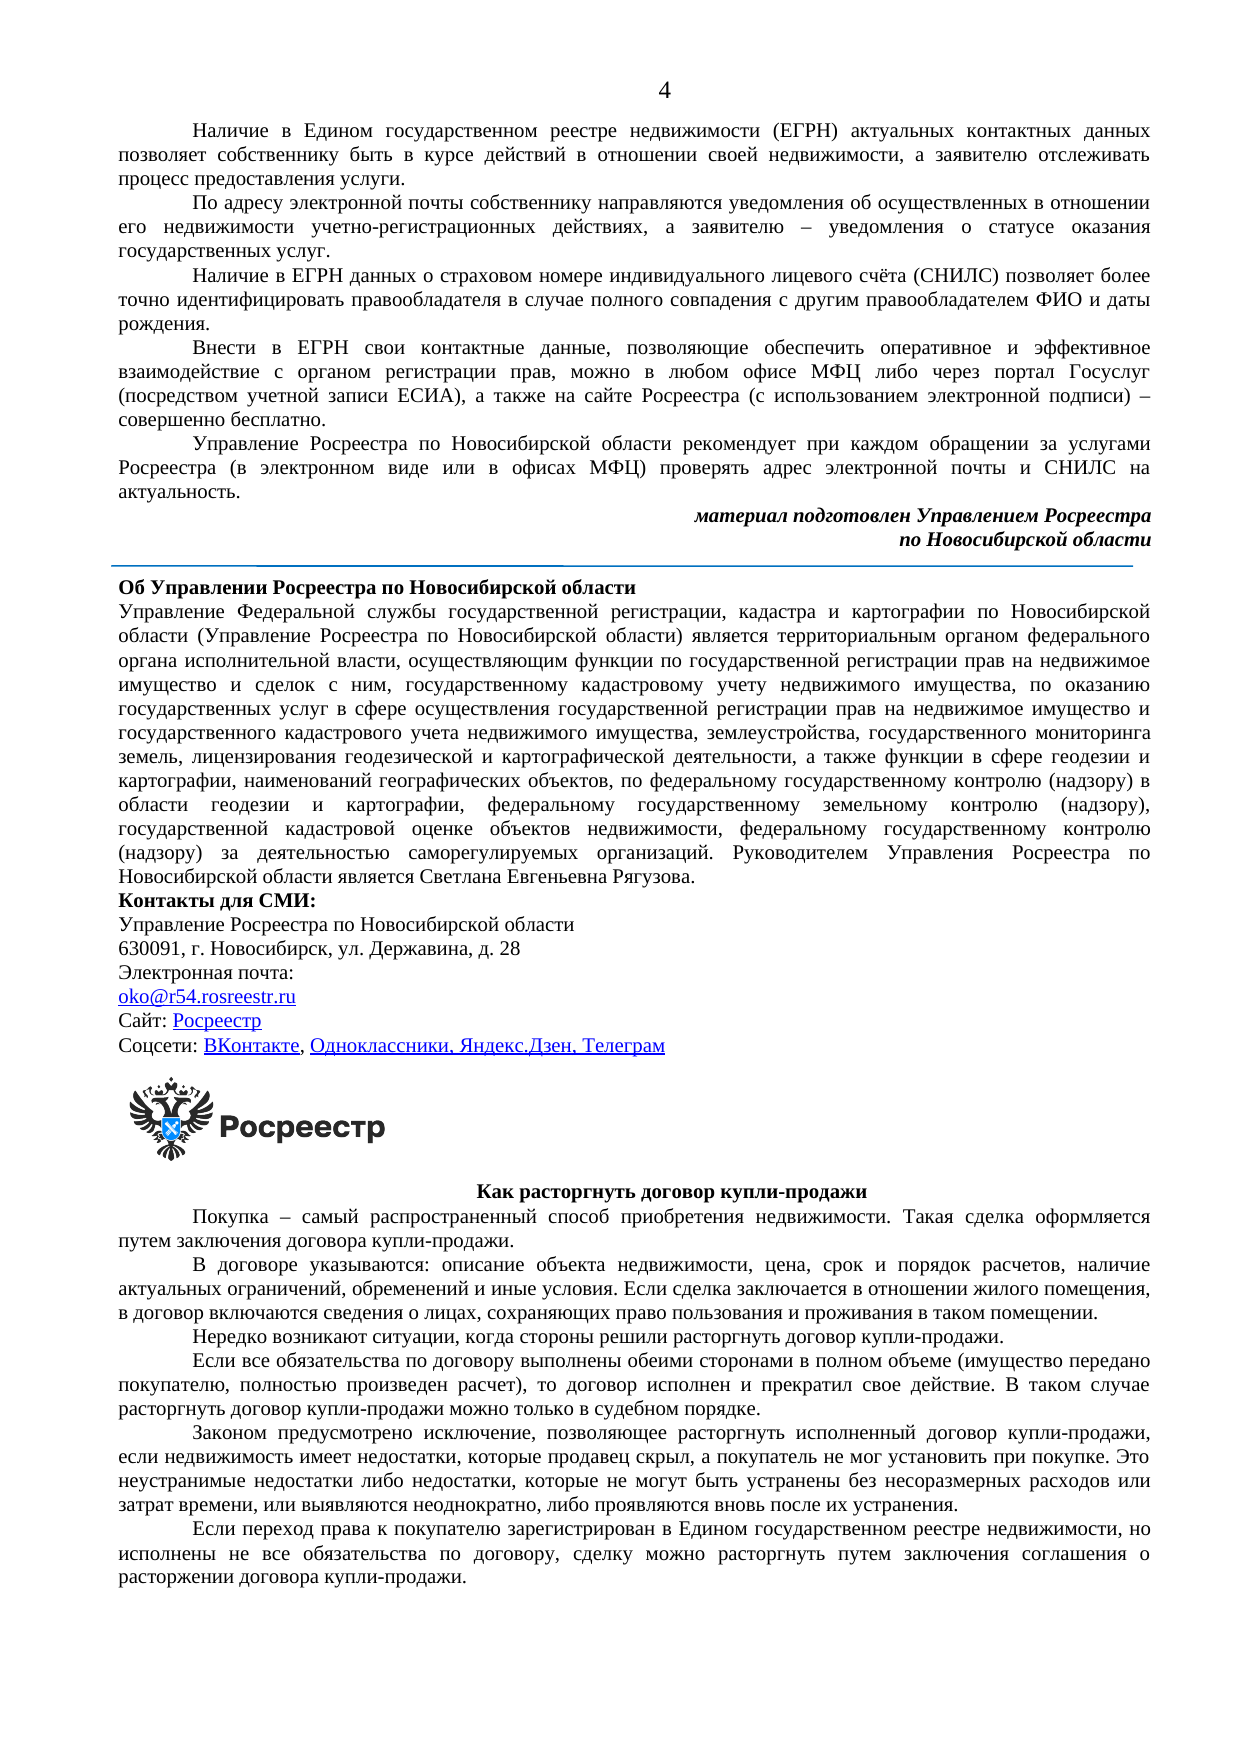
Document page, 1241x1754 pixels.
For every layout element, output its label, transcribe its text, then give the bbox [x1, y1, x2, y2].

picture [118, 1056, 405, 1180]
text Управление Федеральной службы государственной регистрации, кадастра и картографии по Новосибирской области (Управление Росреестра по Новосибирской области) является территориальным органом федерального органа исполнительной власти, осуществляющим функции по государственной регистрации прав на недвижимое имущество и сделок с ним, государственному кадастровому учету недвижимого имущества, по оказанию государственных услуг в сфере осуществления государственной регистрации прав на недвижимое имущество и государственного кадастрового учета недвижимого имущества, землеустройства, государственного мониторинга земель, лицензирования геодезической и картографической деятельности, а также функции в сфере геодезии и картографии, наименований географических объектов, по федеральному государственному контролю (надзору) в области геодезии и картографии, федеральному государственному земельному контролю (надзору), государственной кадастровой оценке объектов недвижимости, федеральному государственному контролю (надзору) за деятельностью саморегулируемых организаций. Руководителем Управления Росреестра по Новосибирской области является Светлана Евгеньевна Рягузова. [118, 599, 1152, 888]
text В договоре указываются: описание объекта недвижимости, цена, срок и порядок расчетов, наличие актуальных ограничений, обременений и иные условия. Если сделка заключается в отношении жилого помещения, в договор включаются сведения о лицах, сохраняющих право пользования и проживания в таком помещении. [118, 1252, 1152, 1324]
text материал подготовлен Управлением Росреестра [118, 503, 1152, 527]
text oko@r54.rosreestr.ru [118, 984, 1152, 1008]
text Управление Росреестра по Новосибирской области рекомендует при каждом обращении за услугами Росреестра (в электронном виде или в офисах МФЦ) проверять адрес электронной почты и СНИЛС на актуальность. [118, 431, 1152, 503]
text 630091, г. Новосибирск, ул. Державина, д. 28 [118, 936, 1152, 960]
text Законом предусмотрено исключение, позволяющее расторгнуть исполненный договор купли-продажи, если недвижимость имеет недостатки, которые продавец скрыл, а покупатель не мог установить при покупке. Это неустранимые недостатки либо недостатки, которые не могут быть устранены без несоразмерных расходов или затрат времени, или выявляются неоднократно, либо проявляются вновь после их устранения. [118, 1420, 1152, 1516]
text Соцсети: ВКонтакте, Одноклассники, Яндекс.Дзен, Телеграм [118, 1032, 1152, 1057]
text Об Управлении Росреестра по Новосибирской области [118, 575, 1152, 599]
text Внести в ЕГРН свои контактные данные, позволяющие обеспечить оперативное и эффективное взаимодействие с органом регистрации прав, можно в любом офисе МФЦ либо через портал Госуслуг (посредством учетной записи ЕСИА), а также на сайте Росреестра (с использованием электронной подписи) – совершенно бесплатно. [118, 335, 1152, 431]
text Как расторгнуть договор купли-продажи [118, 1179, 1152, 1203]
text Если все обязательства по договору выполнены обеими сторонами в полном объеме (имущество передано покупателю, полностью произведен расчет), то договор исполнен и прекратил свое действие. В таком случае расторгнуть договор купли-продажи можно только в судебном порядке. [118, 1348, 1152, 1420]
text По адресу электронной почты собственнику направляются уведомления об осуществленных в отношении его недвижимости учетно-регистрационных действиях, а заявителю – уведомления о статусе оказания государственных услуг. [118, 190, 1152, 262]
text Контакты для СМИ: [118, 888, 1152, 912]
text Нередко возникают ситуации, когда стороны решили расторгнуть договор купли-продажи. [118, 1324, 1152, 1348]
text Управление Росреестра по Новосибирской области [118, 912, 1152, 936]
text Наличие в Едином государственном реестре недвижимости (ЕГРН) актуальных контактных данных позволяет собственнику быть в курсе действий в отношении своей недвижимости, а заявителю отслеживать процесс предоставления услуги. [118, 118, 1152, 190]
text по Новосибирской области [118, 527, 1152, 551]
text Наличие в ЕГРН данных о страховом номере индивидуального лицевого счёта (СНИЛС) позволяет более точно идентифицировать правообладателя в случае полного совпадения с другим правообладателем ФИО и даты рождения. [118, 262, 1152, 335]
text Покупка – самый распространенный способ приобретения недвижимости. Такая сделка оформляется путем заключения договора купли-продажи. [118, 1203, 1152, 1252]
text Сайт: Росреестр [118, 1008, 1152, 1032]
text Если переход права к покупателю зарегистрирован в Едином государственном реестре недвижимости, но исполнены не все обязательства по договору, сделку можно расторгнуть путем заключения соглашения о расторжении договора купли-продажи. [118, 1516, 1152, 1588]
text Электронная почта: [118, 960, 1152, 984]
